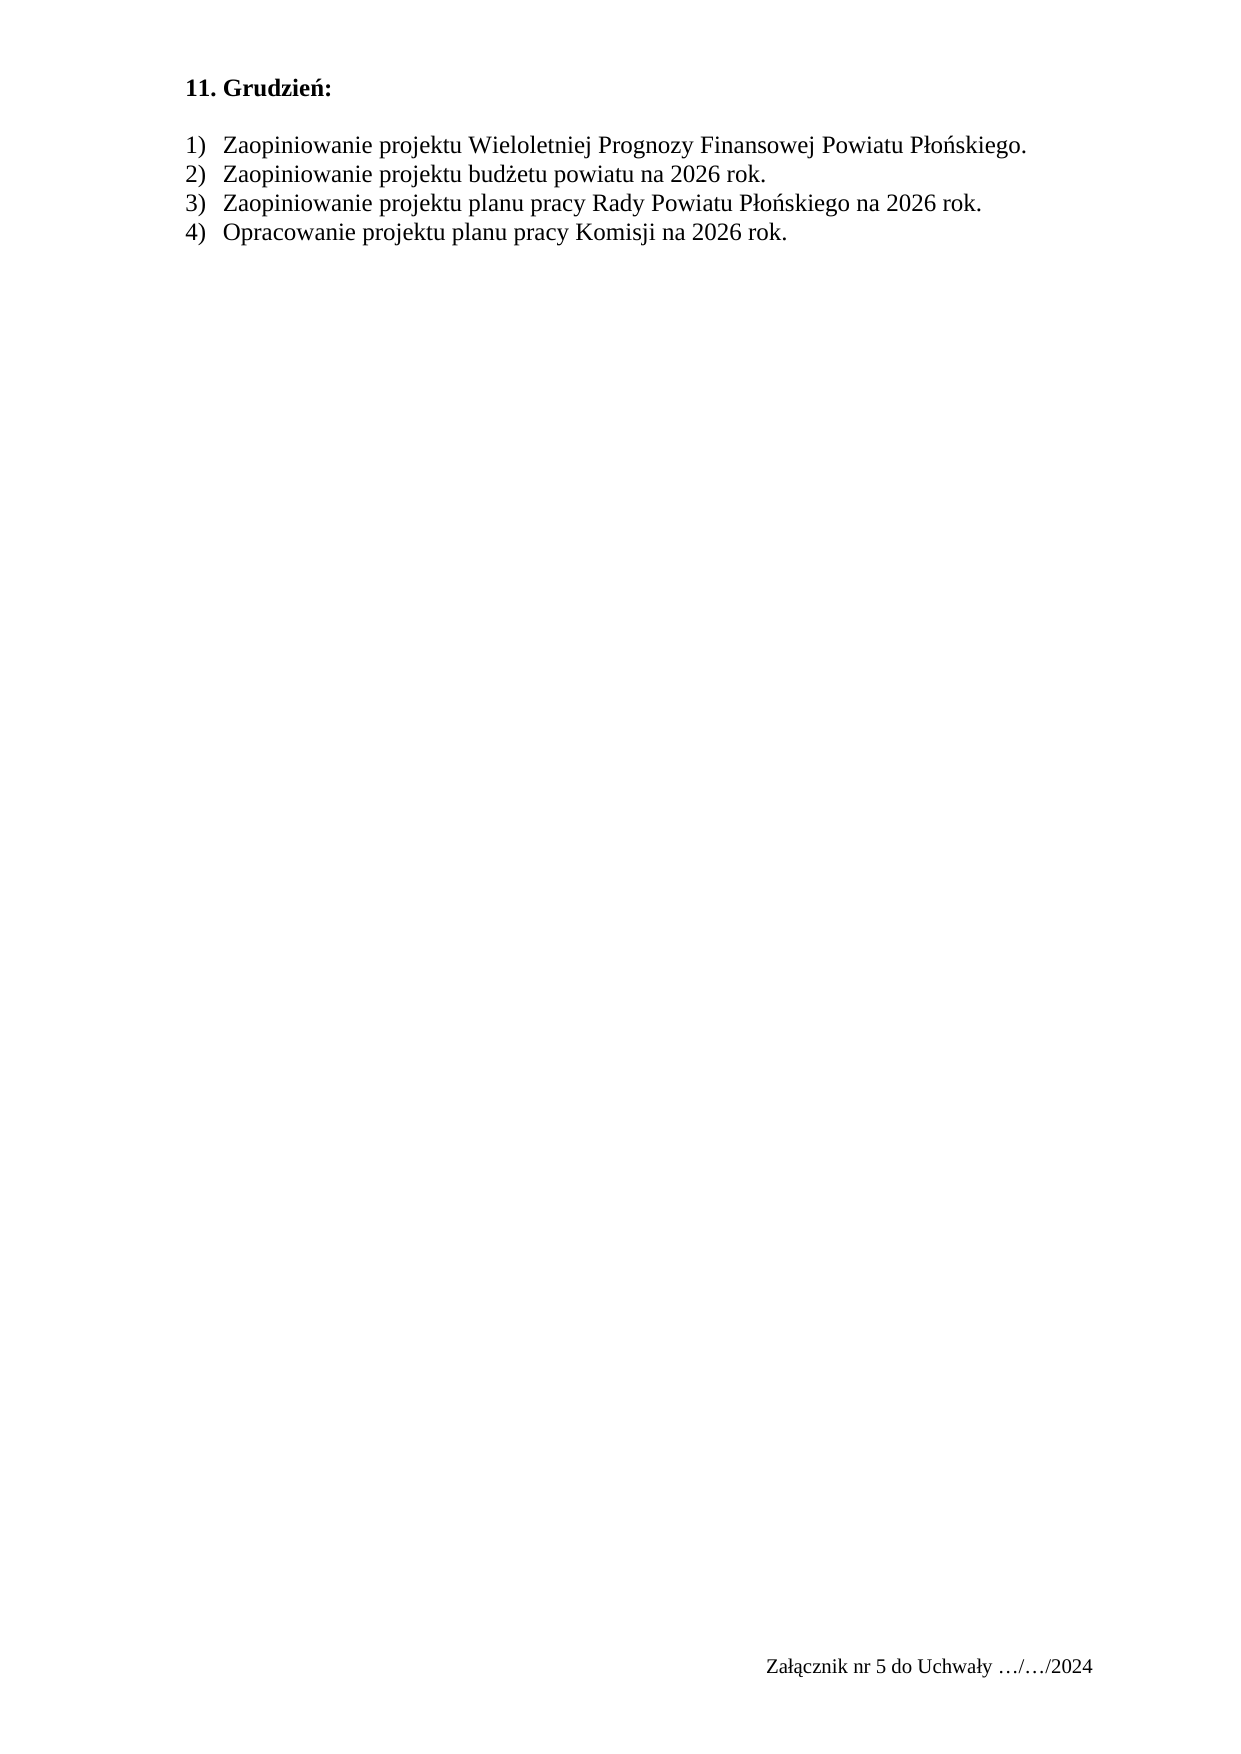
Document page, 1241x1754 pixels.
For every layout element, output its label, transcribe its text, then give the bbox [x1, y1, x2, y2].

title Zaopiniowanie projektu Wieloletniej Prognozy Finansowej Powiatu Płońskiego. [185, 131, 1093, 159]
text Załącznik nr 5 do Uchwały …/…/2024 [148, 1654, 1093, 1678]
title Zaopiniowanie projektu planu pracy Rady Powiatu Płońskiego na 2026 rok. [185, 188, 1093, 217]
title Opracowanie projektu planu pracy Komisji na 2026 rok. [185, 217, 1093, 246]
title Grudzień: [185, 73, 1093, 102]
title Zaopiniowanie projektu budżetu powiatu na 2026 rok. [185, 159, 1093, 188]
